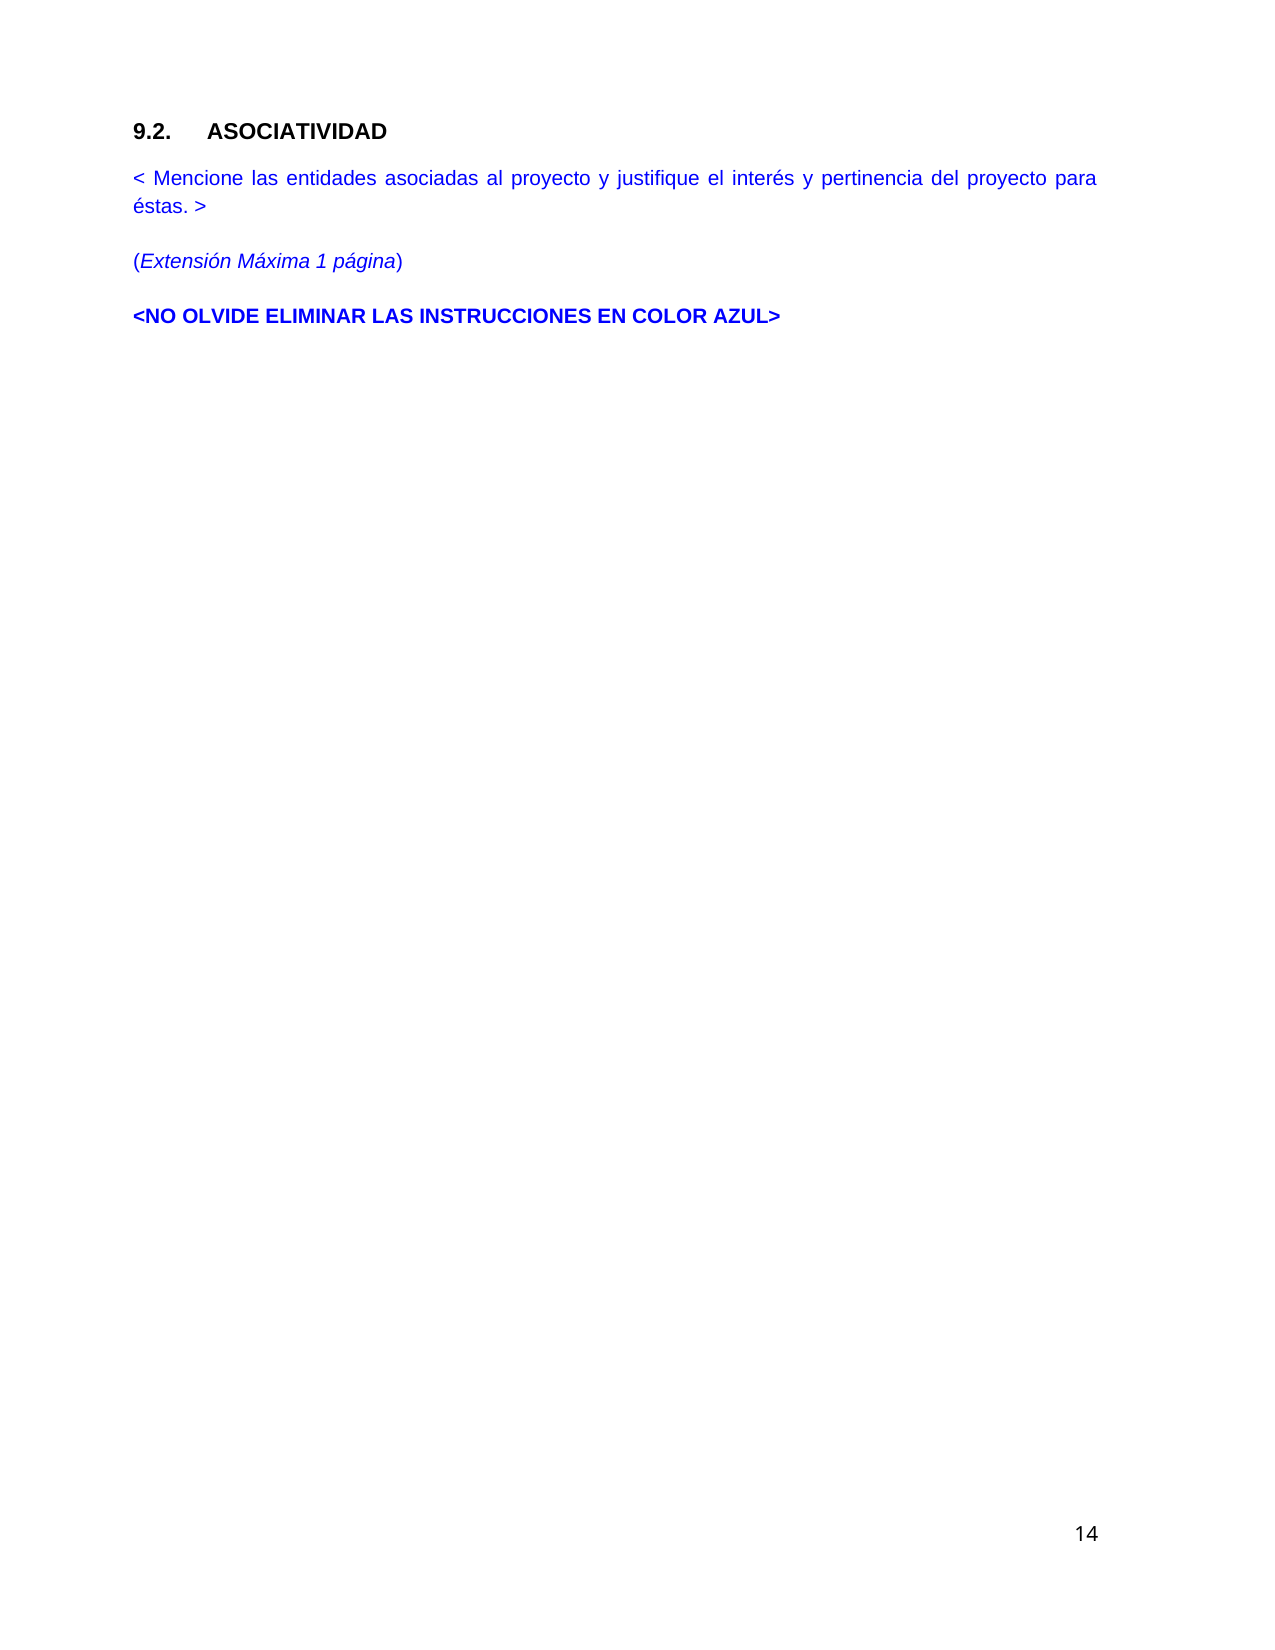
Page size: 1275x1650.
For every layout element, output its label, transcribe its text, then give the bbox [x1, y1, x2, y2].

list ASOCIATIVIDAD [133, 118, 1098, 144]
text <NO OLVIDE ELIMINAR LAS INSTRUCCIONES EN COLOR AZUL> [133, 303, 1098, 327]
text < Mencione las entidades asociadas al proyecto y justifique el interés y pertinencia del proyecto para éstas. > [133, 166, 1098, 217]
text (Extensión Máxima 1 página) [133, 248, 1098, 272]
